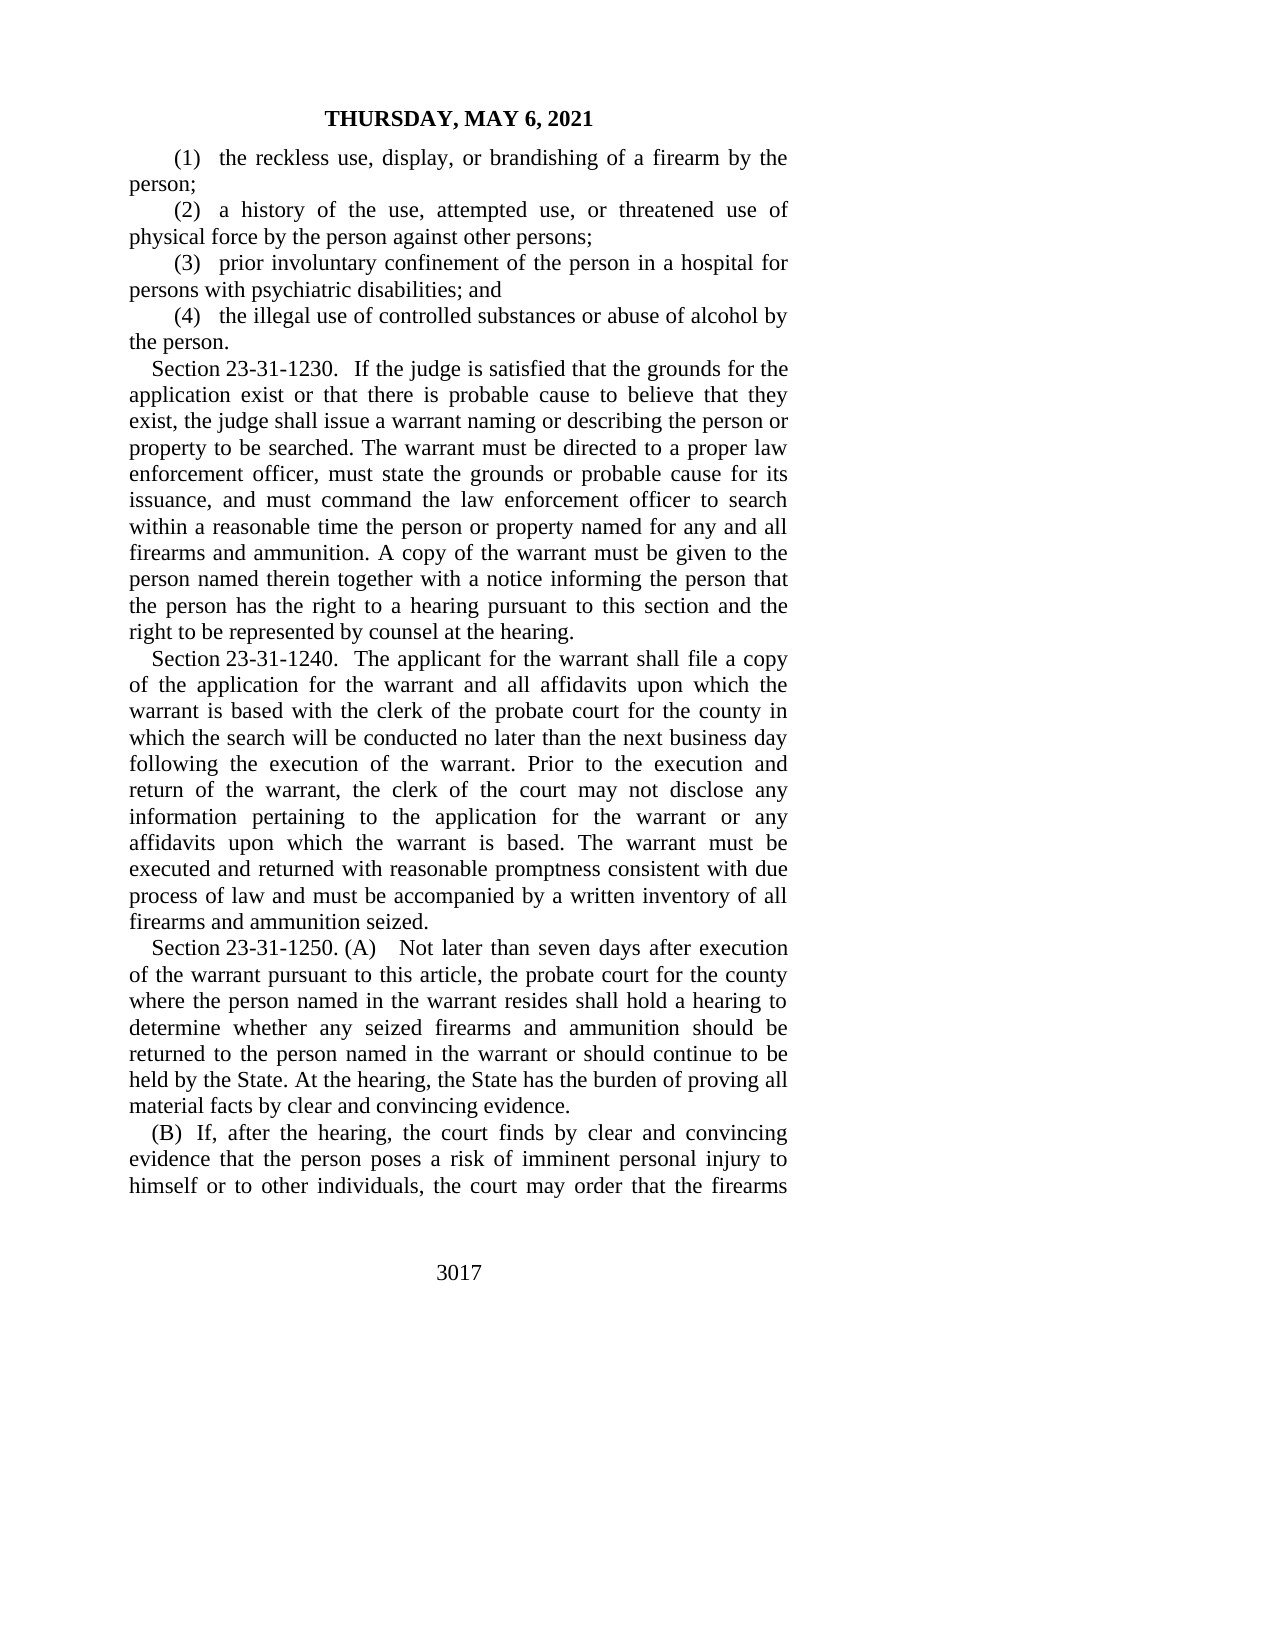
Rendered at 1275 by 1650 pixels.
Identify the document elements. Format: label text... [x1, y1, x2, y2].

text (1) the reckless use, display, or brandishing of a firearm by the person; [129, 144, 789, 197]
text Section 23-31-1240. The applicant for the warrant shall file a copy of the application for the warrant and all affidavits upon which the warrant is based with the clerk of the probate court for the county in which the search will be conducted no later than the next business day following the execution of the warrant. Prior to the execution and return of the warrant, the clerk of the court may not disclose any information pertaining to the application for the warrant or any affidavits upon which the warrant is based. The warrant must be executed and returned with reasonable promptness consistent with due process of law and must be accompanied by a written inventory of all firearms and ammunition seized. [129, 644, 789, 934]
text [129, 1119, 789, 1198]
text (3) prior involuntary confinement of the person in a hospital for persons with psychiatric disabilities; and [129, 249, 789, 302]
text (2) a history of the use, attempted use, or threatened use of physical force by the person against other persons; [129, 197, 789, 249]
text Section 23-31-1250. (A) Not later than seven days after execution of the warrant pursuant to this article, the probate court for the county where the person named in the warrant resides shall hold a hearing to determine whether any seized firearms and ammunition should be returned to the person named in the warrant or should continue to be held by the State. At the hearing, the State has the burden of proving all material facts by clear and convincing evidence. [129, 934, 789, 1119]
text Section 23-31-1230. If the judge is satisfied that the grounds for the application exist or that there is probable cause to believe that they exist, the judge shall issue a warrant naming or describing the person or property to be searched. The warrant must be directed to a proper law enforcement officer, must state the grounds or probable cause for its issuance, and must command the law enforcement officer to search within a reasonable time the person or property named for any and all firearms and ammunition. A copy of the warrant must be given to the person named therein together with a notice informing the person that the person has the right to a hearing pursuant to this section and the right to be represented by counsel at the hearing. [129, 355, 789, 644]
text (4) the illegal use of controlled substances or abuse of alcohol by the person. [129, 302, 789, 355]
